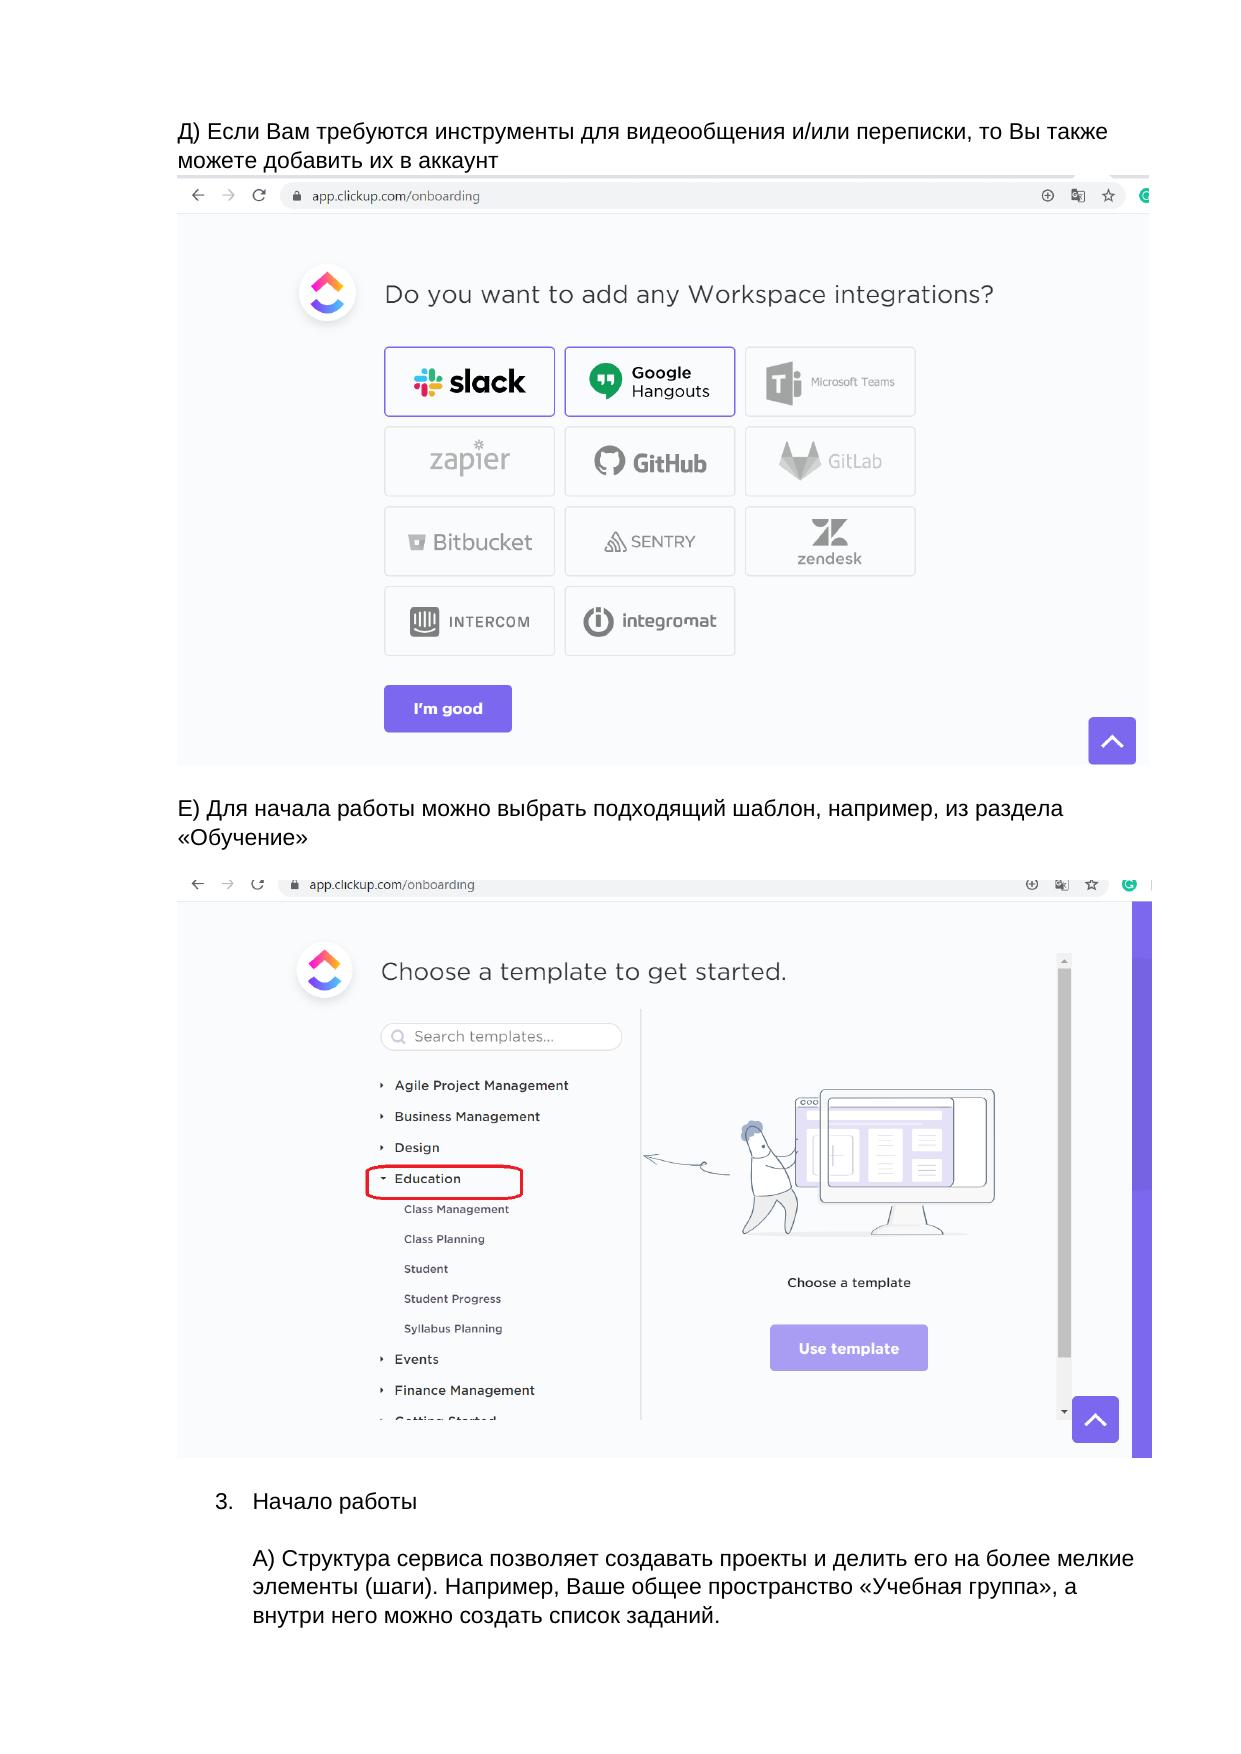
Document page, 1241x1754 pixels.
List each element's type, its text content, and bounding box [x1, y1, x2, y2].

picture [177, 880, 1152, 1458]
list А) Структура сервиса позволяет создавать проекты и делить его на более мелкие элементы (шаги). Например, Ваше общее пространство «Учебная группа», а внутри него можно создать список заданий. [252, 1545, 1152, 1628]
list Е) Для начала работы можно выбрать подходящий шаблон, например, из раздела «Обучение» [177, 795, 1152, 850]
list Начало работы [215, 1488, 1152, 1514]
picture [177, 175, 1149, 765]
